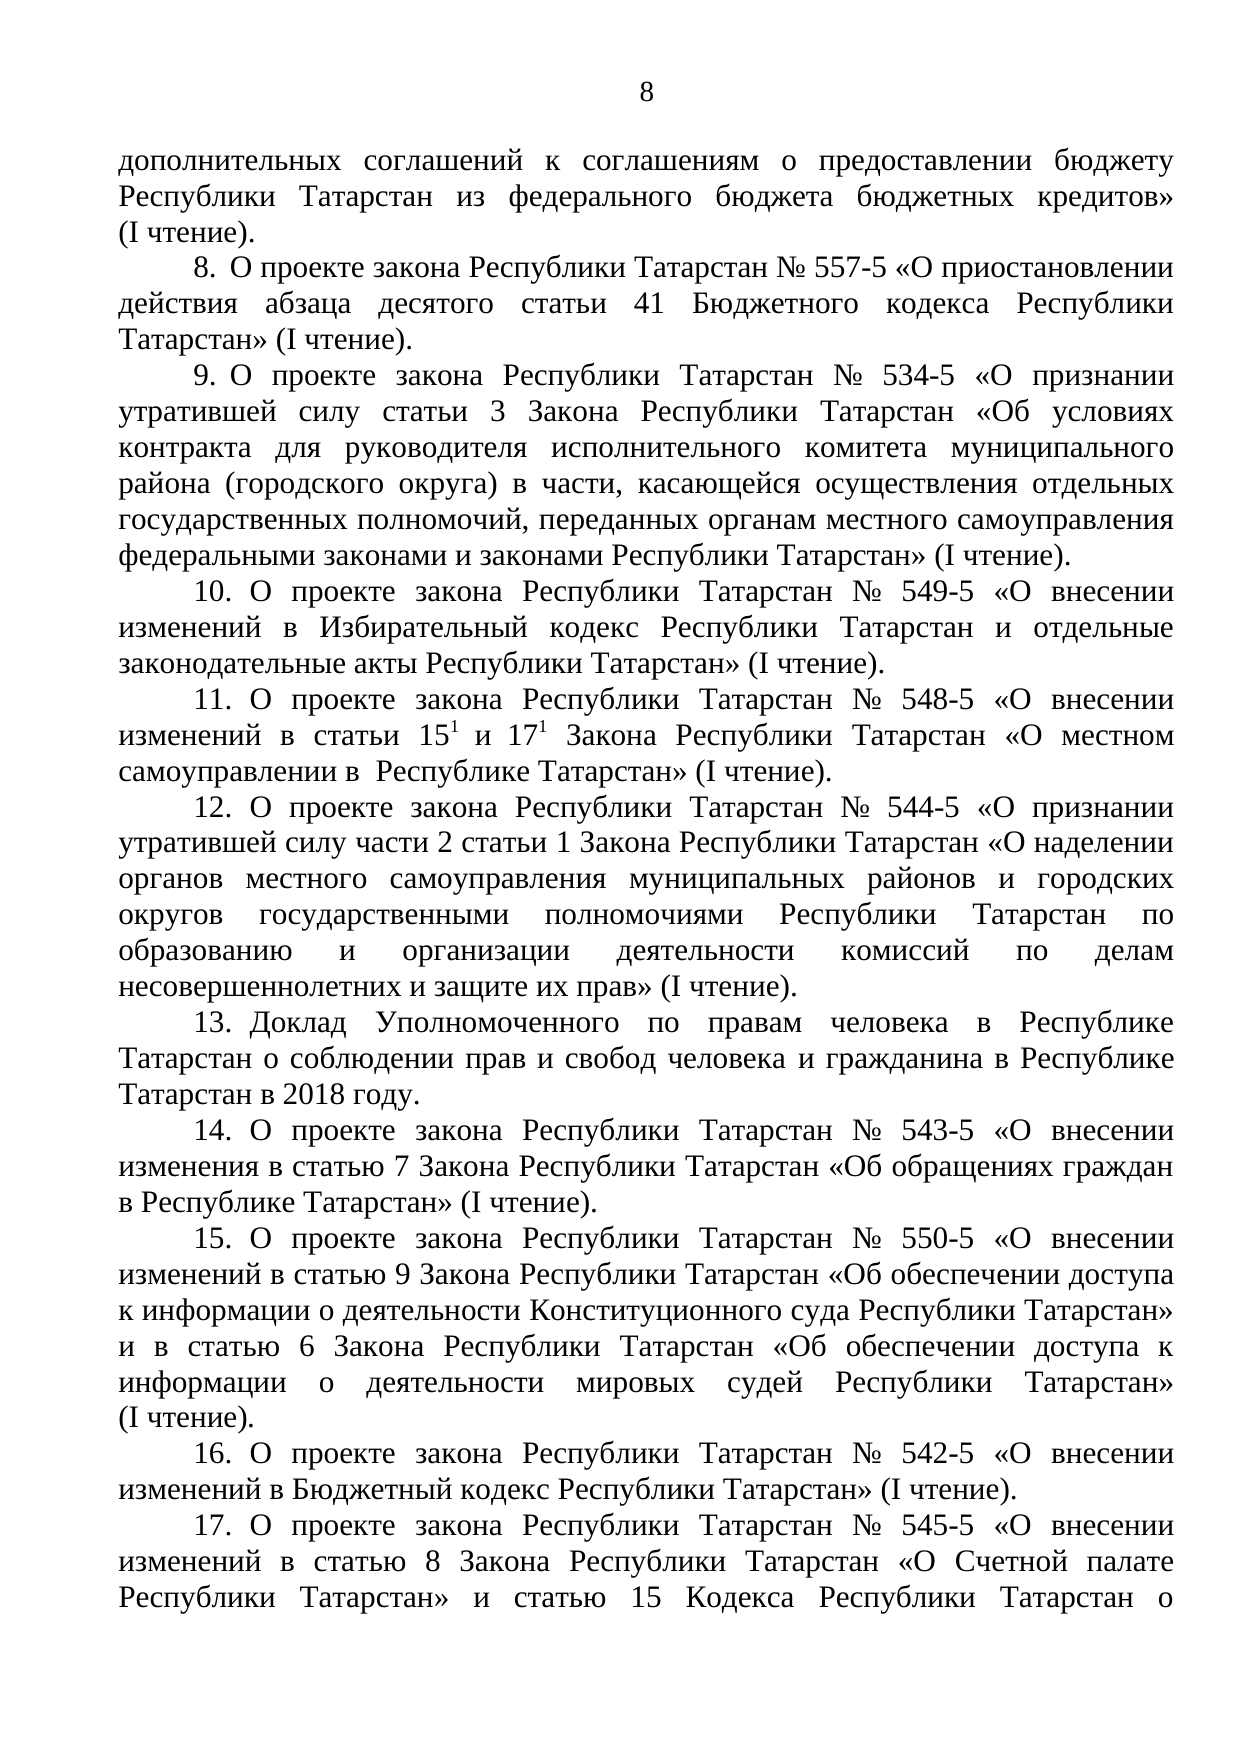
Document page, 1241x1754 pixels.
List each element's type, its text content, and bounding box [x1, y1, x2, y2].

list О проекте закона Республики Татарстан № 557-5 «О приостановлении действия абзаца десятого статьи 41 Бюджетного кодекса Республики Татарстан» (I чтение). [118, 249, 1175, 357]
list О проекте закона Республики Татарстан № 548-5 «О внесении изменений в статьи 151 и 171 Закона Республики Татарстан «О местном самоуправлении в Республике Татарстан» (I чтение). [118, 680, 1175, 788]
list О проекте закона Республики Татарстан № 544-5 «О признании утратившей силу части 2 статьи 1 Закона Республики Татарстан «О наделении органов местного самоуправления муниципальных районов и городских округов государственными полномочиями Республики Татарстан по образованию и организации деятельности комиссий по делам несовершеннолетних и защите их прав» (I чтение). [118, 788, 1175, 1003]
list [118, 1507, 1175, 1614]
list Доклад Уполномоченного по правам человека в Республике Татарстан о соблюдении прав и свобод человека и гражданина в Республике Татарстан в 2018 году. [118, 1003, 1175, 1111]
list О проекте закона Республики Татарстан № 534-5 «О признании утратившей силу статьи 3 Закона Республики Татарстан «Об условиях контракта для руководителя исполнительного комитета муниципального района (городского округа) в части, касающейся осуществления отдельных государственных полномочий, переданных органам местного самоуправления федеральными законами и законами Республики Татарстан» (I чтение). [118, 357, 1175, 572]
list О проекте закона Республики Татарстан № 542-5 «О внесении изменений в Бюджетный кодекс Республики Татарстан» (I чтение). [118, 1435, 1175, 1507]
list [118, 141, 1175, 249]
list О проекте закона Республики Татарстан № 549-5 «О внесении изменений в Избирательный кодекс Республики Татарстан и отдельные законодательные акты Республики Татарстан» (I чтение). [118, 572, 1175, 680]
list О проекте закона Республики Татарстан № 550-5 «О внесении изменений в статью 9 Закона Республики Татарстан «Об обеспечении доступа к информации о деятельности Конституционного суда Республики Татарстан» и в статью 6 Закона Республики Татарстан «Об обеспечении доступа к информации о деятельности мировых судей Республики Татарстан» (I чтение). [118, 1219, 1175, 1435]
list О проекте закона Республики Татарстан № 543-5 «О внесении изменения в статью 7 Закона Республики Татарстан «Об обращениях граждан в Республике Татарстан» (I чтение). [118, 1111, 1175, 1219]
